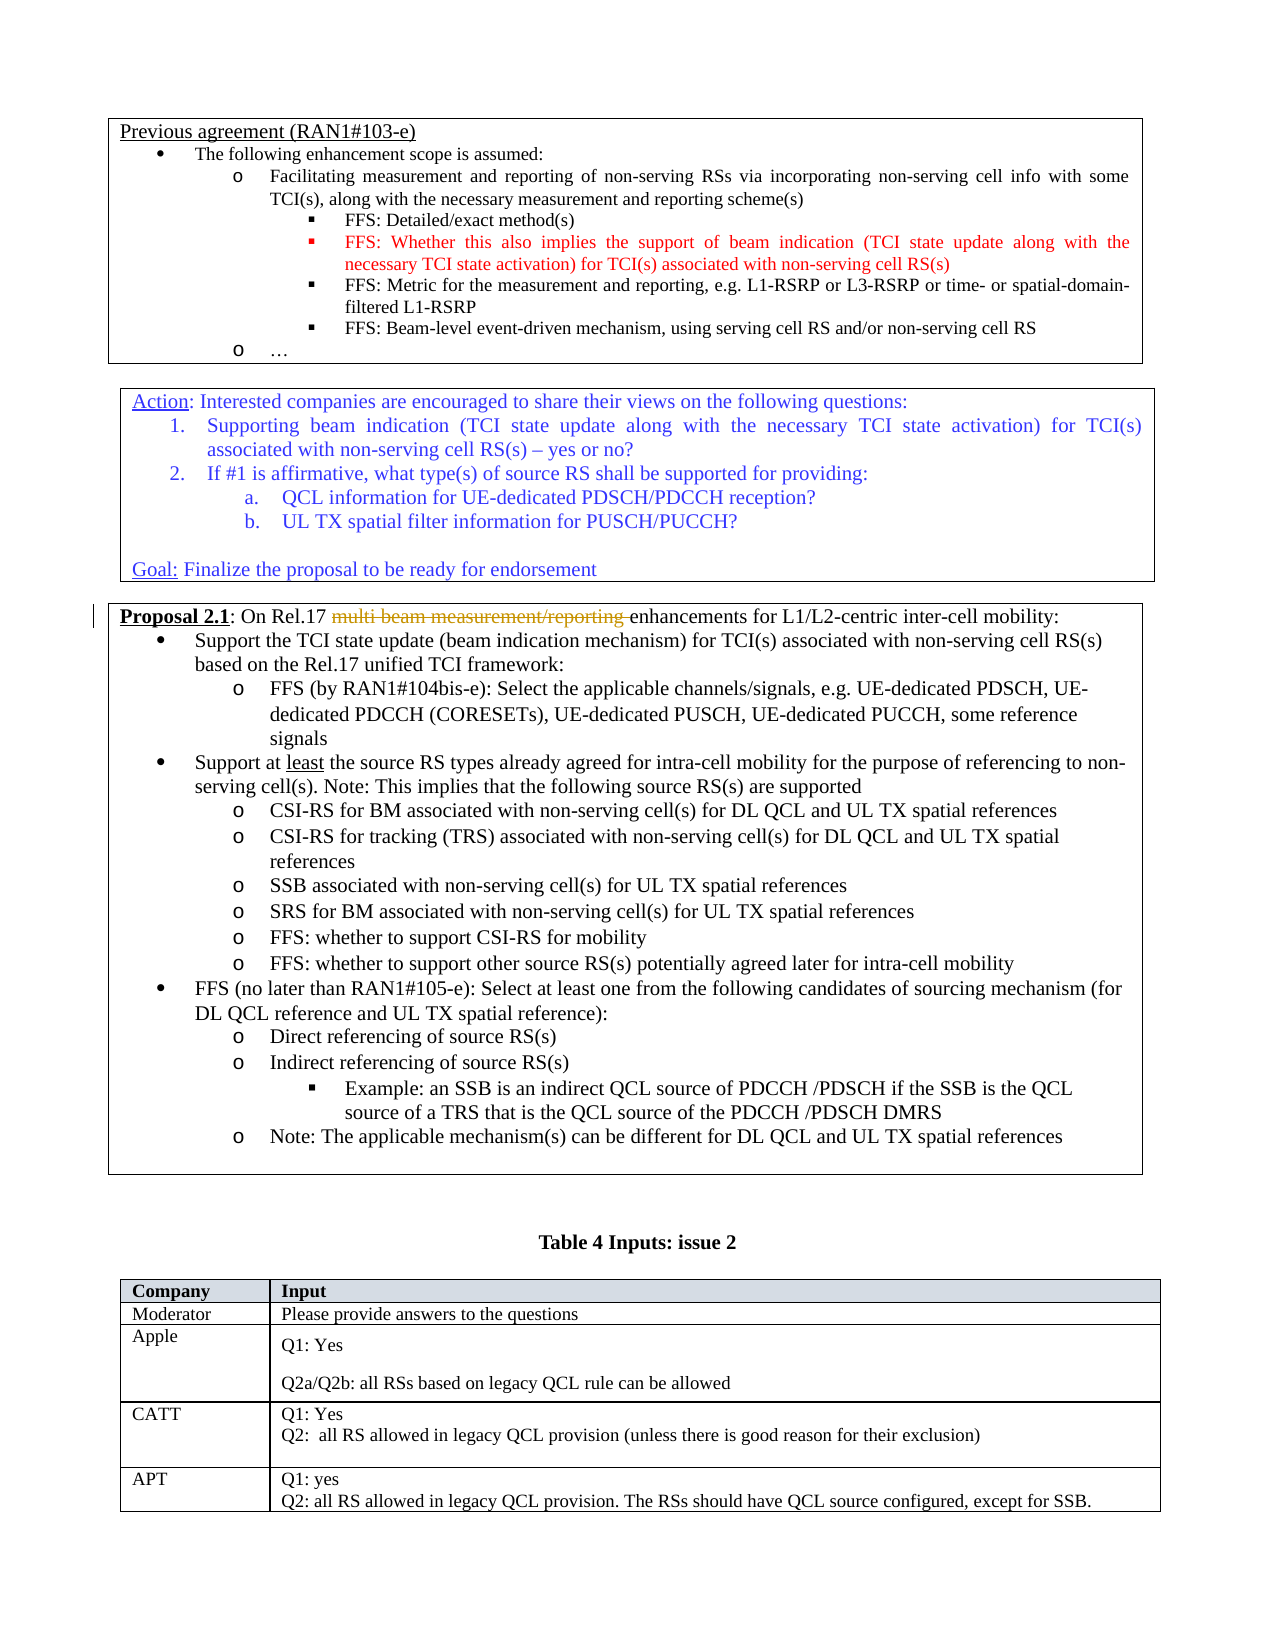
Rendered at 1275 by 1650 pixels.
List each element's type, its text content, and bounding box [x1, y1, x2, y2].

table_header Previous agreement (RAN1#103-e) The following enhancement scope is assumed: Facilitating measurement and reporting of non-serving RSs via incorporating non-serving cell info with some TCI(s), along with the necessary measurement and reporting scheme(s) FFS: Detailed/exact method(s) FFS: Whether this also implies the support of beam indication (TCI state update along with the necessary TCI state activation) for TCI(s) associated with non-serving cell RS(s) FFS: Metric for the measurement and reporting, e.g. L1-RSRP or L3-RSRP or time- or spatial-domain-filtered L1-RSRP FFS: Beam-level event-driven mechanism, using serving cell RS and/or non-serving cell RS … [109, 119, 1142, 362]
table_header Company [121, 1280, 269, 1302]
table_header Input [271, 1280, 1160, 1302]
table_cell Please provide answers to the questions [271, 1303, 1160, 1324]
table_header Proposal 2.1: On Rel.17 enhancements for L1/L2-centric inter-cell mobility: Support the TCI state update (beam indication mechanism) for TCI(s) associated with non-serving cell RS(s) based on the Rel.17 unified TCI framework: FFS (by RAN1#104bis-e): Select the applicable channels/signals, e.g. UE-dedicated PDSCH, UE-dedicated PDCCH (CORESETs), UE-dedicated PUSCH, UE-dedicated PUCCH, some reference signals Support at least the source RS types already agreed for intra-cell mobility for the purpose of referencing to non-serving cell(s). Note: This implies that the following source RS(s) are supported CSI-RS for BM associated with non-serving cell(s) for DL QCL and UL TX spatial references CSI-RS for tracking (TRS) associated with non-serving cell(s) for DL QCL and UL TX spatial references SSB associated with non-serving cell(s) for UL TX spatial references SRS for BM associated with non-serving cell(s) for UL TX spatial references FFS: whether to support CSI-RS for mobility FFS: whether to support other source RS(s) potentially agreed later for intra-cell mobility FFS (no later than RAN1#105-e): Select at least one from the following candidates of sourcing mechanism (for DL QCL reference and UL TX spatial reference): Direct referencing of source RS(s) Indirect referencing of source RS(s) Example: an SSB is an indirect QCL source of PDCCH /PDSCH if the SSB is the QCL source of a TRS that is the QCL source of the PDCCH /PDSCH DMRS Note: The applicable mechanism(s) can be different for DL QCL and UL TX spatial references [109, 604, 1142, 1174]
table_cell Q1: Yes Q2: all RS allowed in legacy QCL provision (unless there is good reason for their exclusion) [271, 1403, 1160, 1467]
table_cell Apple [121, 1325, 269, 1401]
table_cell CATT [121, 1403, 269, 1467]
table_cell Moderator [121, 1303, 269, 1324]
table_cell Q1: Yes Q2a/Q2b: all RSs based on legacy QCL rule can be allowed [271, 1325, 1160, 1401]
table_cell Q1: yes Q2: all RS allowed in legacy QCL provision. The RSs should have QCL source configured, except for SSB. [271, 1468, 1160, 1511]
text Table 4 Inputs: issue 2 [120, 1223, 1155, 1261]
table_header Action: Interested companies are encouraged to share their views on the following questions: Supporting beam indication (TCI state update along with the necessary TCI state activation) for TCI(s) associated with non-serving cell RS(s) – yes or no? If #1 is affirmative, what type(s) of source RS shall be supported for providing: QCL information for UE-dedicated PDSCH/PDCCH reception? UL TX spatial filter information for PUSCH/PUCCH? Goal: Finalize the proposal to be ready for endorsement [121, 389, 1154, 581]
table_cell APT [121, 1468, 269, 1511]
